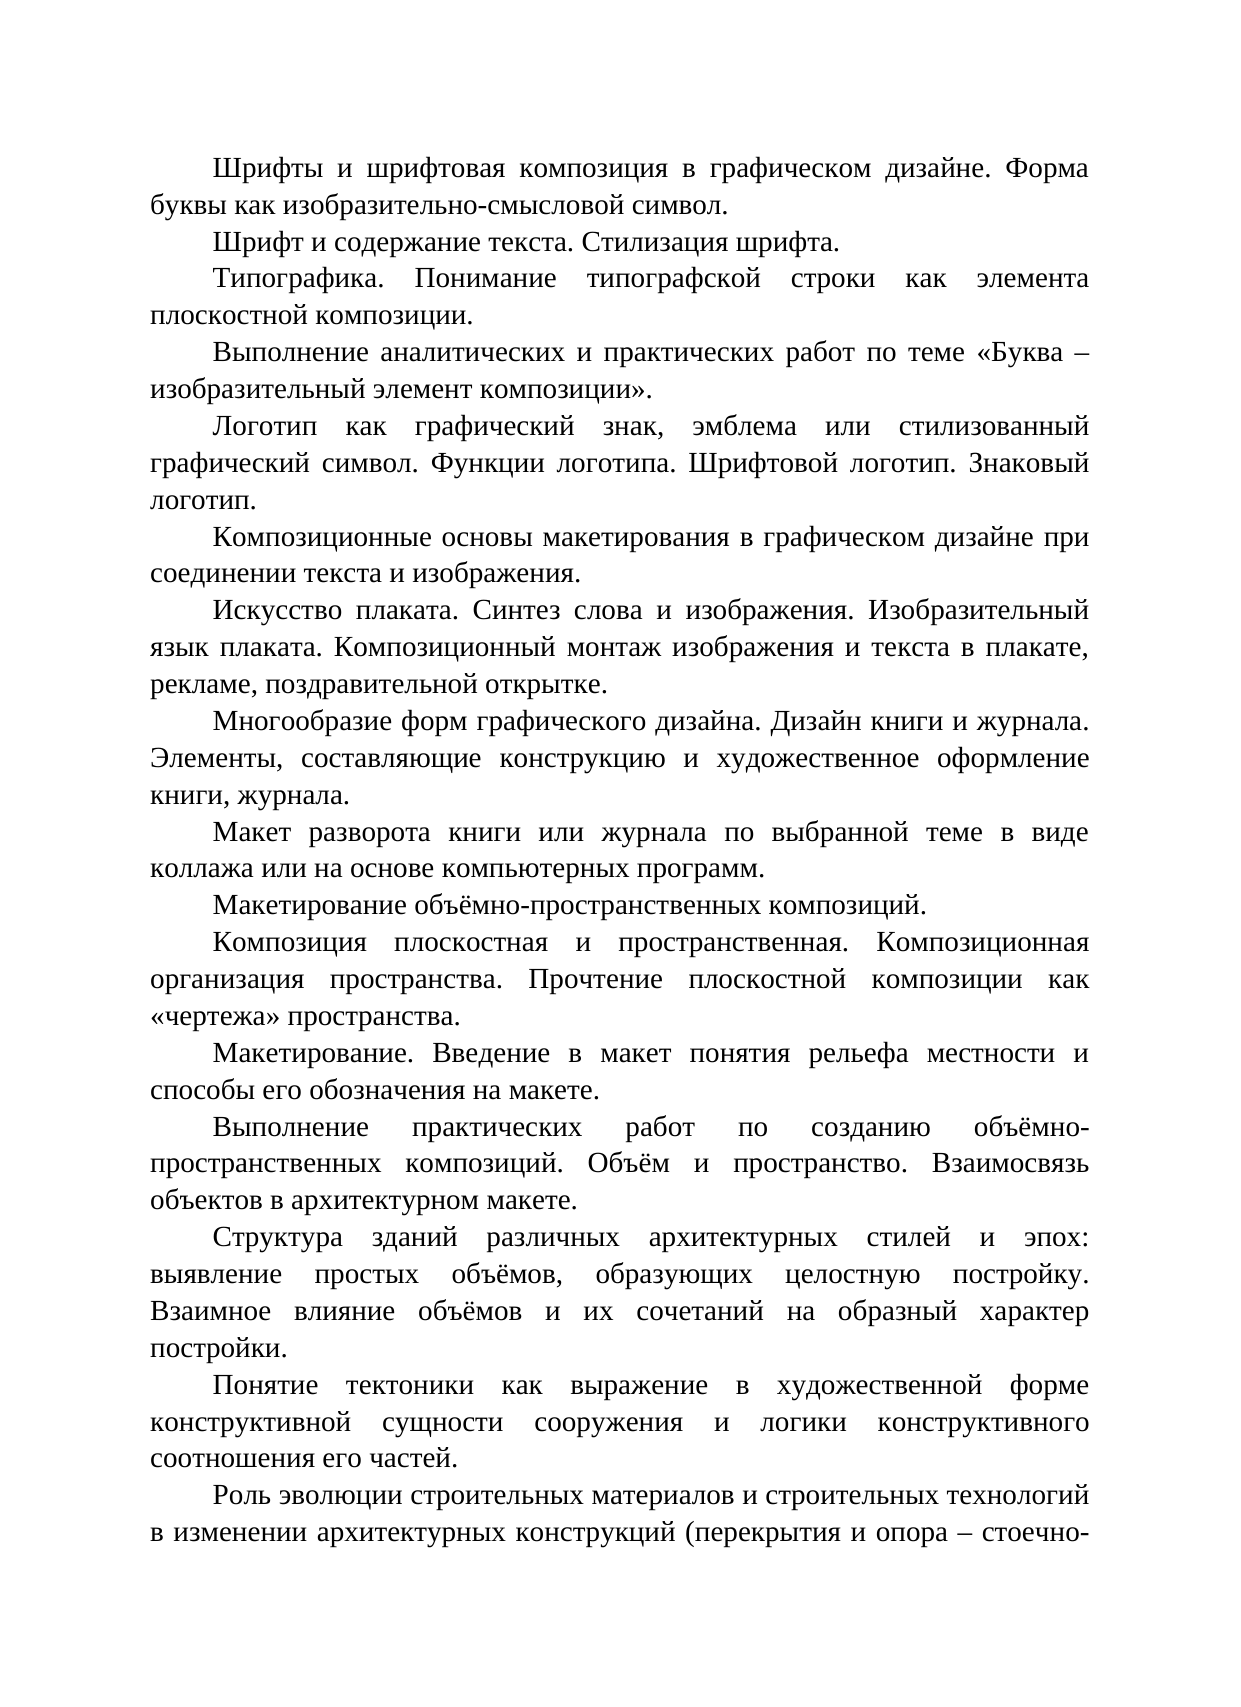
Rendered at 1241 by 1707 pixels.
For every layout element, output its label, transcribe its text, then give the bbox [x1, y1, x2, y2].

text Логотип как графический знак, эмблема или стилизованный графический символ. Функции логотипа. Шрифтовой логотип. Знаковый логотип. [150, 408, 1090, 515]
text Композиция плоскостная и пространственная. Композиционная организация пространства. Прочтение плоскостной композиции как «чертежа» пространства. [150, 924, 1090, 1032]
text Выполнение аналитических и практических работ по теме «Буква – изобразительный элемент композиции». [150, 334, 1090, 405]
text Понятие тектоники как выражение в художественной форме конструктивной сущности сооружения и логики конструктивного соотношения его частей. [150, 1367, 1090, 1474]
text Композиционные основы макетирования в графическом дизайне при соединении текста и изображения. [150, 519, 1090, 589]
text Выполнение практических работ по созданию объёмно-пространственных композиций. Объём и пространство. Взаимосвязь объектов в архитектурном макете. [150, 1109, 1090, 1216]
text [150, 1477, 1090, 1548]
text Шрифт и содержание текста. Стилизация шрифта. [150, 224, 1090, 257]
text Типографика. Понимание типографской строки как элемента плоскостной композиции. [150, 261, 1090, 331]
text Структура зданий различных архитектурных стилей и эпох: выявление простых объёмов, образующих целостную постройку. Взаимное влияние объёмов и их сочетаний на образный характер постройки. [150, 1219, 1090, 1363]
text Искусство плаката. Синтез слова и изображения. Изобразительный язык плаката. Композиционный монтаж изображения и текста в плакате, рекламе, поздравительной открытке. [150, 592, 1090, 700]
text Макет разворота книги или журнала по выбранной теме в виде коллажа или на основе компьютерных программ. [150, 814, 1090, 884]
text Многообразие форм графического дизайна. Дизайн книги и журнала. Элементы, составляющие конструкцию и художественное оформление книги, журнала. [150, 703, 1090, 810]
text Макетирование. Введение в макет понятия рельефа местности и способы его обозначения на макете. [150, 1035, 1090, 1105]
text Макетирование объёмно-пространственных композиций. [150, 887, 1090, 921]
text Шрифты и шрифтовая композиция в графическом дизайне. Форма буквы как изобразительно-смысловой символ. [150, 150, 1090, 220]
